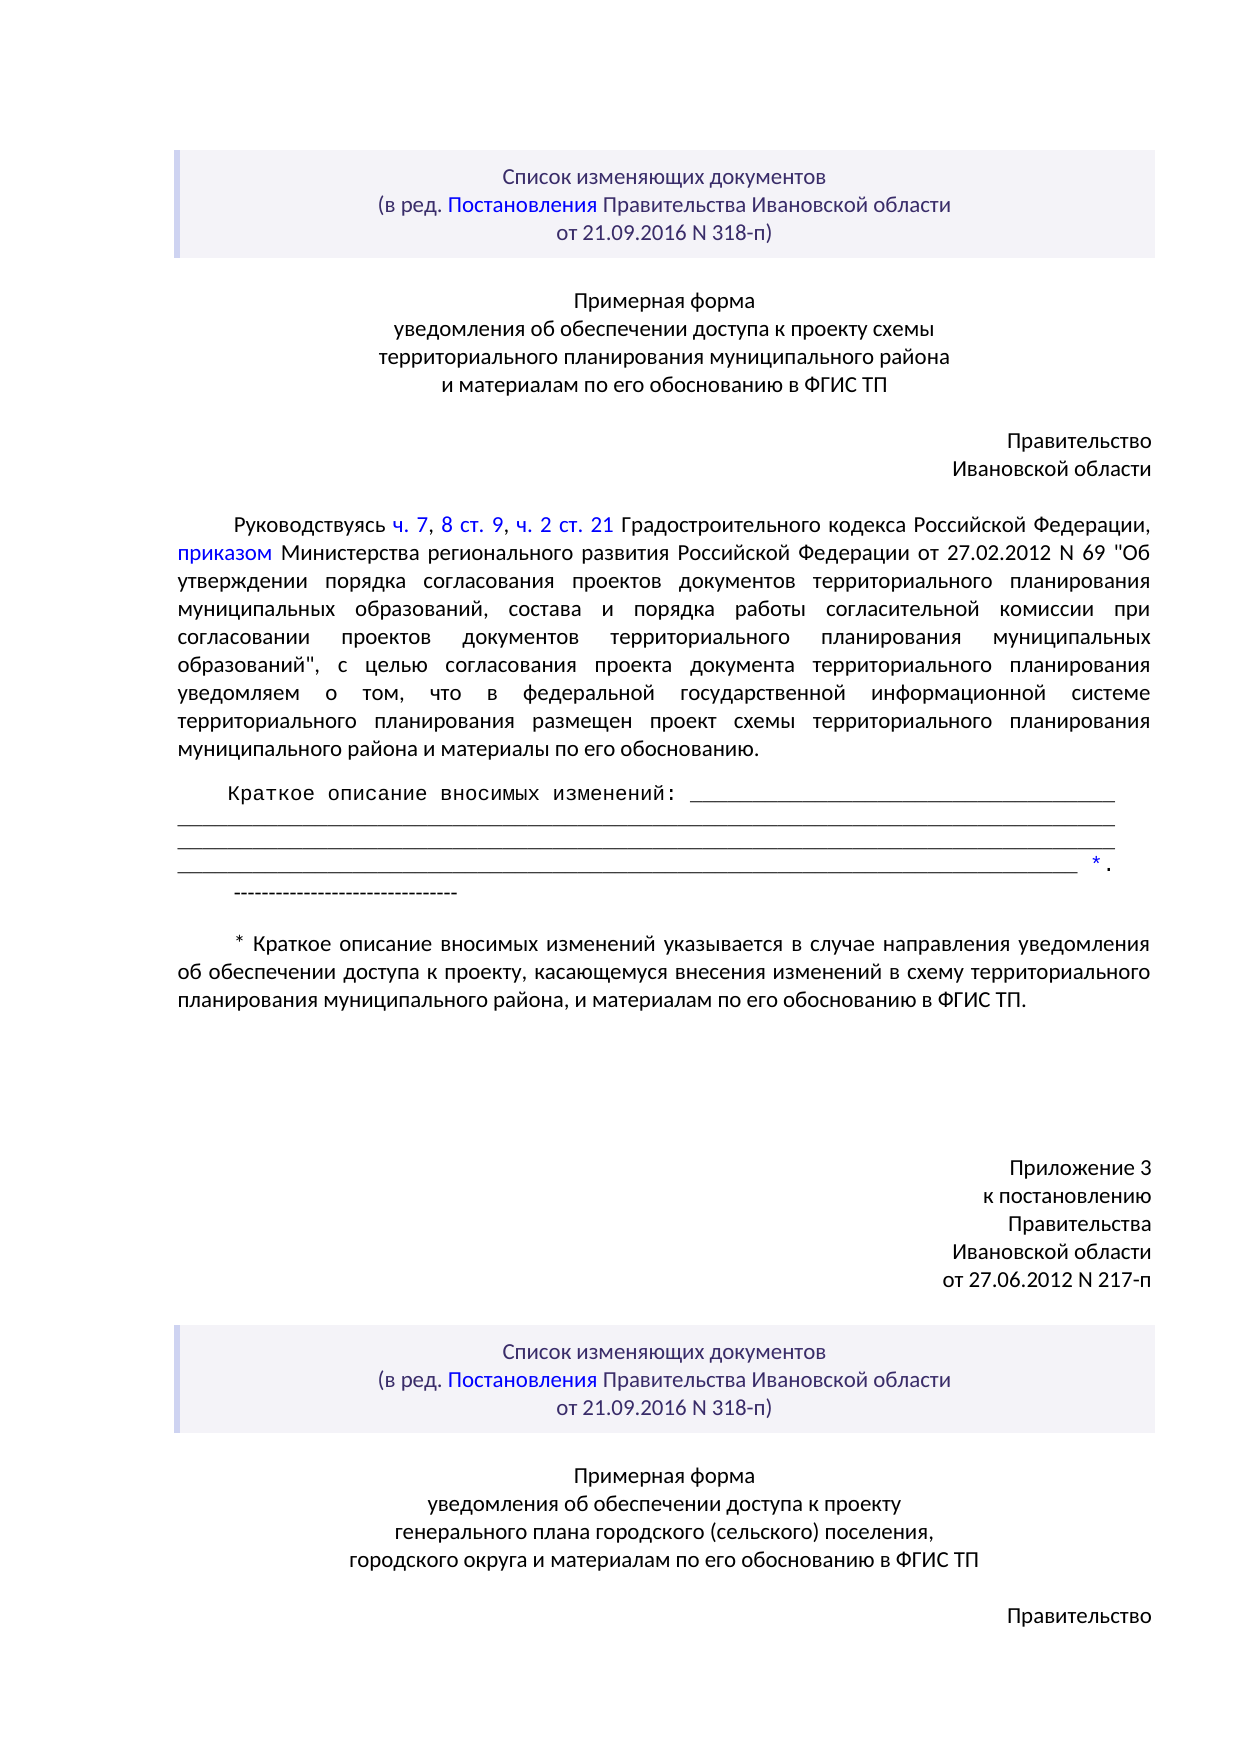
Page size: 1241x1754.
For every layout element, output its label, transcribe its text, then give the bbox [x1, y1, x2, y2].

text Правительства [177, 1209, 1152, 1237]
text Руководствуясь ч. 7, 8 ст. 9, ч. 2 ст. 21 Градостроительного кодекса Российской Федерации, приказом Министерства регионального развития Российской Федерации от 27.02.2012 N 69 "Об утверждении порядка согласования проектов документов территориального планирования муниципальных образований, состава и порядка работы согласительной комиссии при согласовании проектов документов территориального планирования муниципальных образований", с целью согласования проекта документа территориального планирования уведомляем о том, что в федеральной государственной информационной системе территориального планирования размещен проект схемы территориального планирования муниципального района и материалы по его обоснованию. [177, 510, 1152, 762]
text городского округа и материалам по его обоснованию в ФГИС ТП [177, 1545, 1152, 1573]
text Примерная форма [177, 1461, 1152, 1489]
table_header Список изменяющих документов (в ред. Постановления Правительства Ивановской области от 21.09.2016 N 318-п) [180, 1325, 1149, 1433]
text ___________________________________________________________________________ [177, 831, 1152, 854]
text Приложение 3 [177, 1153, 1152, 1181]
text уведомления об обеспечении доступа к проекту [177, 1489, 1152, 1517]
text Примерная форма [177, 286, 1152, 314]
text Правительство [177, 1601, 1152, 1629]
text Ивановской области [177, 454, 1152, 482]
text и материалам по его обоснованию в ФГИС ТП [177, 370, 1152, 398]
text Правительство [177, 426, 1152, 454]
text ___________________________________________________________________________ [177, 807, 1152, 831]
text Краткое описание вносимых изменений: __________________________________ [177, 783, 1152, 807]
text -------------------------------- [177, 878, 1152, 906]
text генерального плана городского (сельского) поселения, [177, 1517, 1152, 1545]
text ________________________________________________________________________ *. [177, 854, 1152, 878]
text территориального планирования муниципального района [177, 342, 1152, 370]
text Ивановской области [177, 1237, 1152, 1265]
text * Краткое описание вносимых изменений указывается в случае направления уведомления об обеспечении доступа к проекту, касающемуся внесения изменений в схему территориального планирования муниципального района, и материалам по его обоснованию в ФГИС ТП. [177, 929, 1152, 1013]
table_header Список изменяющих документов (в ред. Постановления Правительства Ивановской области от 21.09.2016 N 318-п) [180, 150, 1149, 258]
text от 27.06.2012 N 217-п [177, 1265, 1152, 1293]
text уведомления об обеспечении доступа к проекту схемы [177, 314, 1152, 342]
text к постановлению [177, 1181, 1152, 1209]
